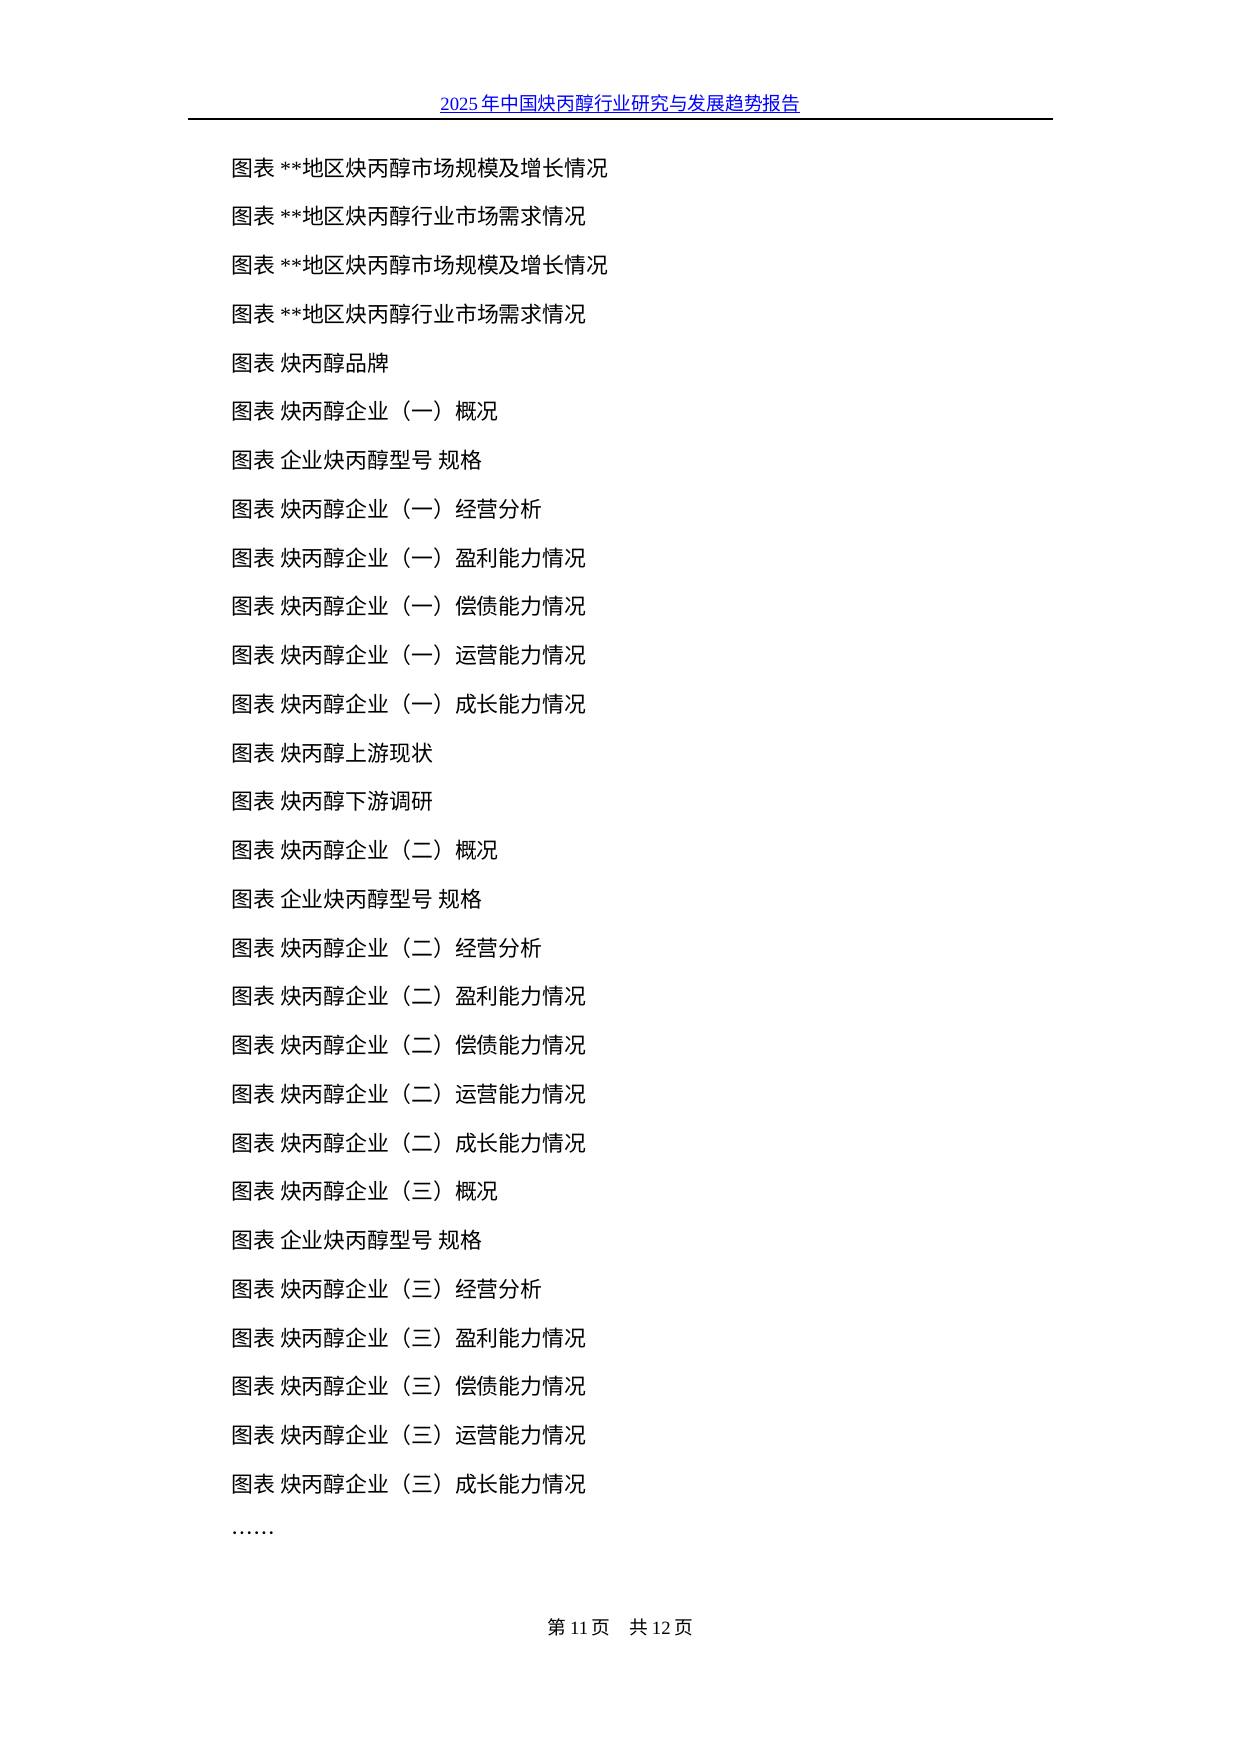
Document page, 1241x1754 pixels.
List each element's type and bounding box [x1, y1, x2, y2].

text [187, 150, 1053, 1548]
